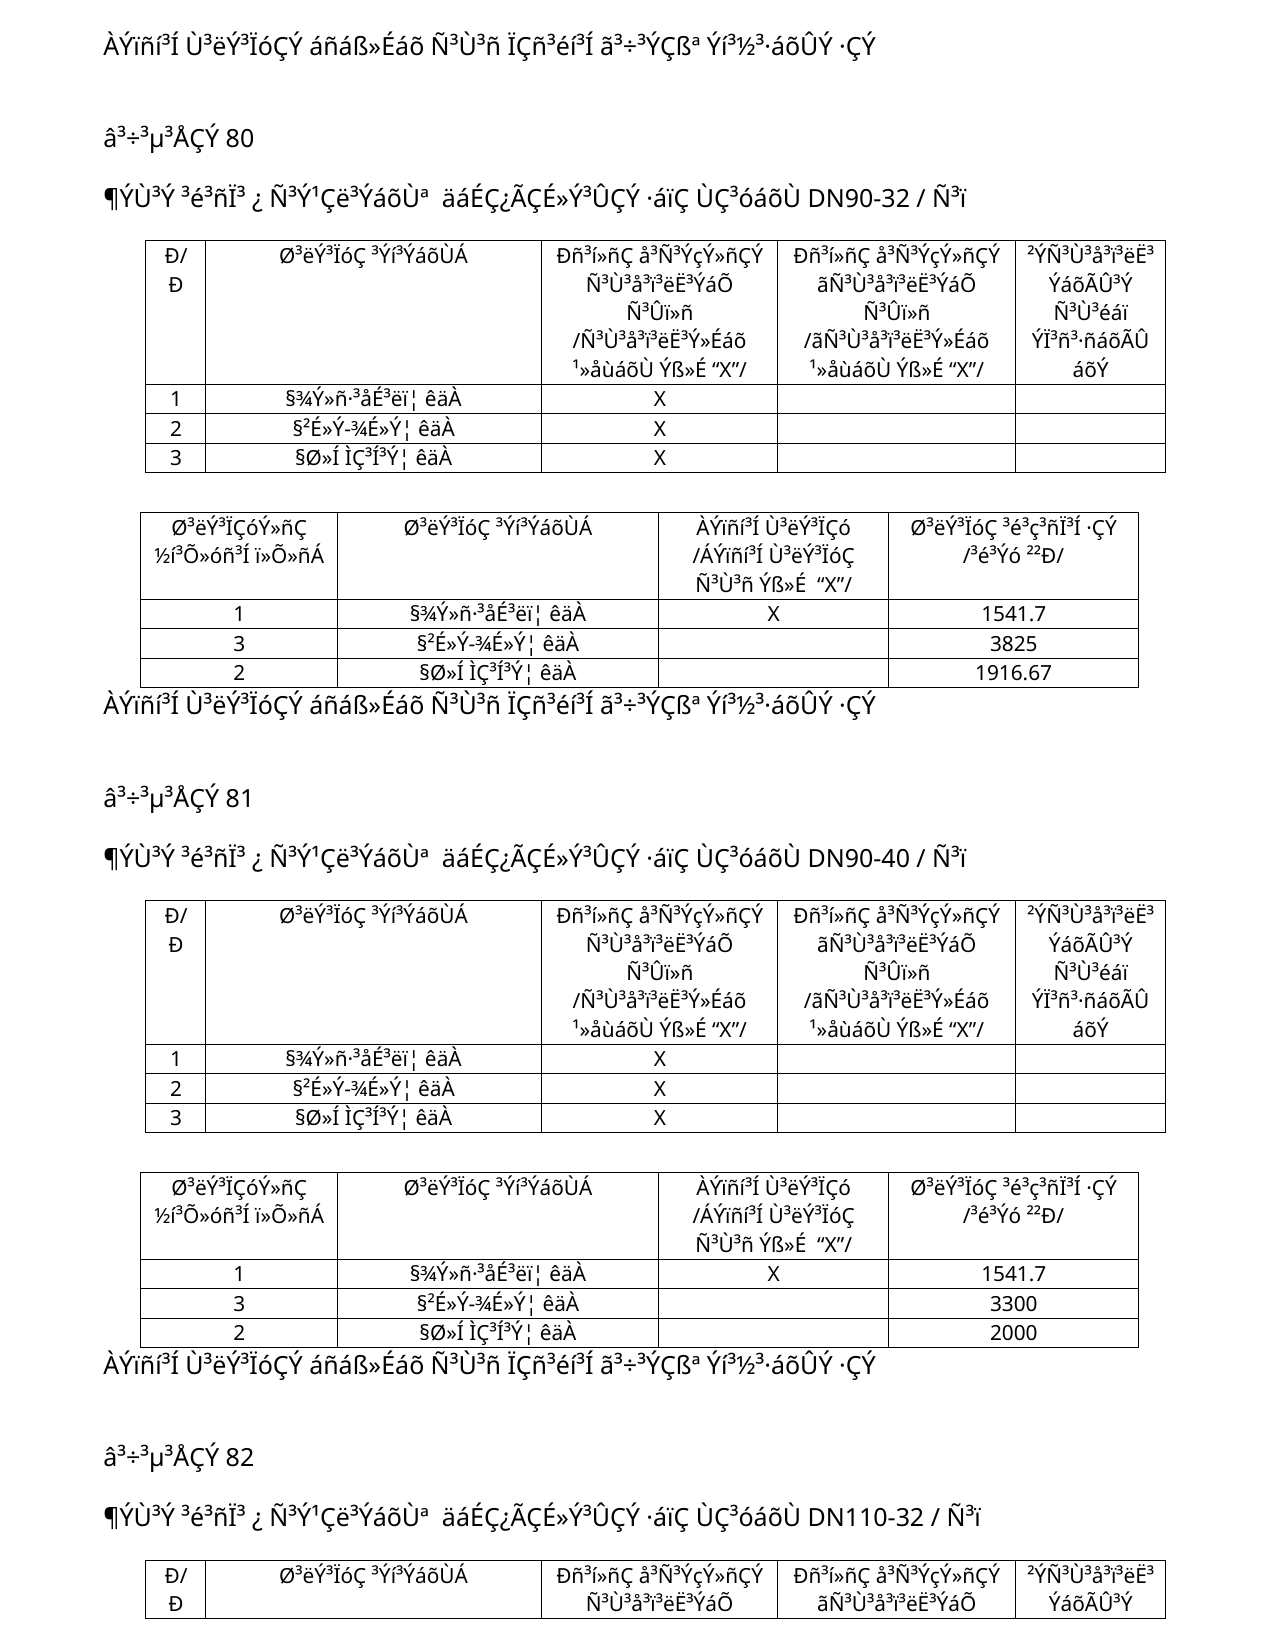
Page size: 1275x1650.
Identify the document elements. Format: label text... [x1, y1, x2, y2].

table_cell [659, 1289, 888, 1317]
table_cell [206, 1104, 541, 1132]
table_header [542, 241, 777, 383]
text ¶ÝÙ³Ý ³é³ñÏ³ ¿ Ñ³Ý¹Çë³ÝáõÙª äáÉÇ¿ÃÇÉ»Ý³ÛÇÝ ·áïÇ ÙÇ³óáõÙ DN110-32 / Ñ³ï [103, 1500, 1228, 1534]
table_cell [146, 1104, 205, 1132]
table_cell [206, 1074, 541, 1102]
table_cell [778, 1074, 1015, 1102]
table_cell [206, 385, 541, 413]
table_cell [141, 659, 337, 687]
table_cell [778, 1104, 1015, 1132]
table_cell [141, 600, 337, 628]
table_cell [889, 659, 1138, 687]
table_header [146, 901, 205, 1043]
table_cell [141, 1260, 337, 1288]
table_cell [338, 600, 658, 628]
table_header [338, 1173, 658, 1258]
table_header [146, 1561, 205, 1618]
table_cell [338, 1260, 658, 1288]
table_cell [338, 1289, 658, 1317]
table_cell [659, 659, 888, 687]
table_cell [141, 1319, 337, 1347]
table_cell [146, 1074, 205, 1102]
text â³÷³µ³ÅÇÝ 82 [103, 1440, 1228, 1474]
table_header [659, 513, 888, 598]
text ¶ÝÙ³Ý ³é³ñÏ³ ¿ Ñ³Ý¹Çë³ÝáõÙª äáÉÇ¿ÃÇÉ»Ý³ÛÇÝ ·áïÇ ÙÇ³óáõÙ DN90-32 / Ñ³ï [103, 180, 1228, 214]
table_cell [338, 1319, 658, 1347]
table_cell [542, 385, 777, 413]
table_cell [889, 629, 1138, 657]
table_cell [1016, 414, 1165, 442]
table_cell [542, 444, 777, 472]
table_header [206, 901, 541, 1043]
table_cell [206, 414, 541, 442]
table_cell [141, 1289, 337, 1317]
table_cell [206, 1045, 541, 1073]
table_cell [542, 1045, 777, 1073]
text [103, 1348, 1228, 1382]
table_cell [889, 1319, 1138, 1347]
text â³÷³µ³ÅÇÝ 81 [103, 780, 1228, 814]
text ÀÝïñí³Í Ù³ëÝ³ÏóÇÝ áñáß»Éáõ Ñ³Ù³ñ ÏÇñ³éí³Í ã³÷³ÝÇßª Ýí³½³·áõÛÝ ·ÇÝ [103, 688, 1228, 722]
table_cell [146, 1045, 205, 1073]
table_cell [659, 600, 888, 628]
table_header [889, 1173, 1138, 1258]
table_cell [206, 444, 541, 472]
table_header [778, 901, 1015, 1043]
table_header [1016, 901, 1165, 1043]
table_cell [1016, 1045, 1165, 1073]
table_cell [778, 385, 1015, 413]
text â³÷³µ³ÅÇÝ 80 [103, 120, 1228, 154]
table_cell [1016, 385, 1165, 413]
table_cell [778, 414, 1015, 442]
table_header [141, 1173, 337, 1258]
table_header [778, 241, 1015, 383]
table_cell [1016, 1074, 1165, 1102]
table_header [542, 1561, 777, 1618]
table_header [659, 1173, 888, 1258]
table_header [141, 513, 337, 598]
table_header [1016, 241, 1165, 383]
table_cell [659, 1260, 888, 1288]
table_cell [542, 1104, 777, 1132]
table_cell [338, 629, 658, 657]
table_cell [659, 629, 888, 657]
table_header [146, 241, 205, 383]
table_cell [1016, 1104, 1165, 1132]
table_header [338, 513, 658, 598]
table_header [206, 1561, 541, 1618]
text ¶ÝÙ³Ý ³é³ñÏ³ ¿ Ñ³Ý¹Çë³ÝáõÙª äáÉÇ¿ÃÇÉ»Ý³ÛÇÝ ·áïÇ ÙÇ³óáõÙ DN90-40 / Ñ³ï [103, 840, 1228, 874]
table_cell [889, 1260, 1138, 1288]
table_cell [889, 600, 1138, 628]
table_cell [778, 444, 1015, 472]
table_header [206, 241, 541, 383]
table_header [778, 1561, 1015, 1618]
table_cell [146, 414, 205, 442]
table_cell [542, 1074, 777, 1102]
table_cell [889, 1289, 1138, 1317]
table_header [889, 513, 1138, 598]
text ÀÝïñí³Í Ù³ëÝ³ÏóÇÝ áñáß»Éáõ Ñ³Ù³ñ ÏÇñ³éí³Í ã³÷³ÝÇßª Ýí³½³·áõÛÝ ·ÇÝ [103, 28, 1228, 62]
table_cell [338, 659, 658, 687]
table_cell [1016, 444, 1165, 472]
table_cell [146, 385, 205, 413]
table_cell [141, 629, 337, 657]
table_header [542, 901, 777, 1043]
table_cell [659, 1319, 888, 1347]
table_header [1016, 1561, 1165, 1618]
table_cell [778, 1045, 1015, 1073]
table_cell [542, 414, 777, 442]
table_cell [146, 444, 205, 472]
